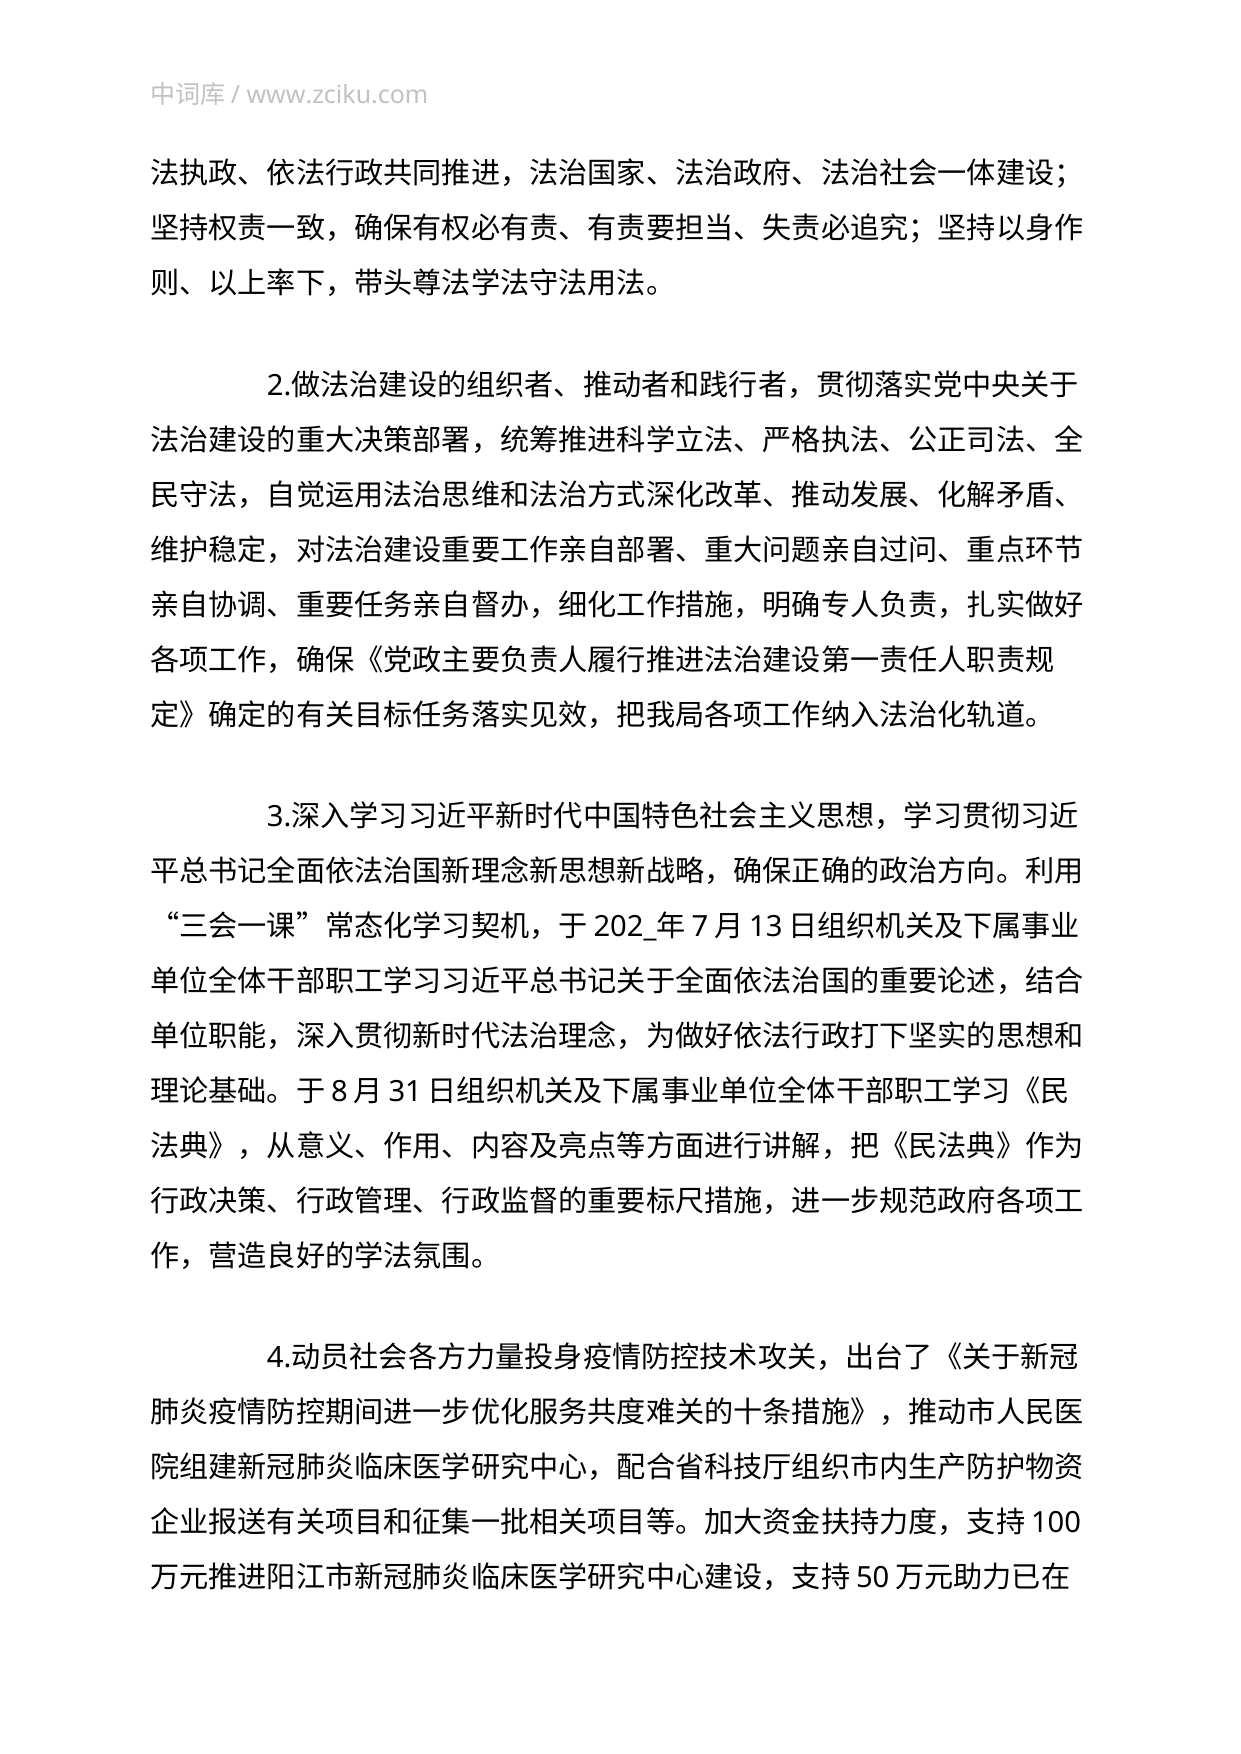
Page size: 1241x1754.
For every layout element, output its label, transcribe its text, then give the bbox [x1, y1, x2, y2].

text 3.深入学习习近平新时代中国特色社会主义思想，学习贯彻习近平总书记全面依法治国新理念新思想新战略，确保正确的政治方向。利用“三会一课”常态化学习契机，于202_年7月13日组织机关及下属事业单位全体干部职工学习习近平总书记关于全面依法治国的重要论述，结合单位职能，深入贯彻新时代法治理念，为做好依法行政打下坚实的思想和理论基础。于8月31日组织机关及下属事业单位全体干部职工学习《民法典》，从意义、作用、内容及亮点等方面进行讲解，把《民法典》作为行政决策、行政管理、行政监督的重要标尺措施，进一步规范政府各项工作，营造良好的学法氛围。 [150, 793, 1090, 1274]
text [150, 1334, 1090, 1596]
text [150, 150, 1090, 302]
text 2.做法治建设的组织者、推动者和践行者，贯彻落实党中央关于法治建设的重大决策部署，统筹推进科学立法、严格执法、公正司法、全民守法，自觉运用法治思维和法治方式深化改革、推动发展、化解矛盾、维护稳定，对法治建设重要工作亲自部署、重大问题亲自过问、重点环节亲自协调、重要任务亲自督办，细化工作措施，明确专人负责，扎实做好各项工作，确保《党政主要负责人履行推进法治建设第一责任人职责规定》确定的有关目标任务落实见效，把我局各项工作纳入法治化轨道。 [150, 362, 1090, 733]
